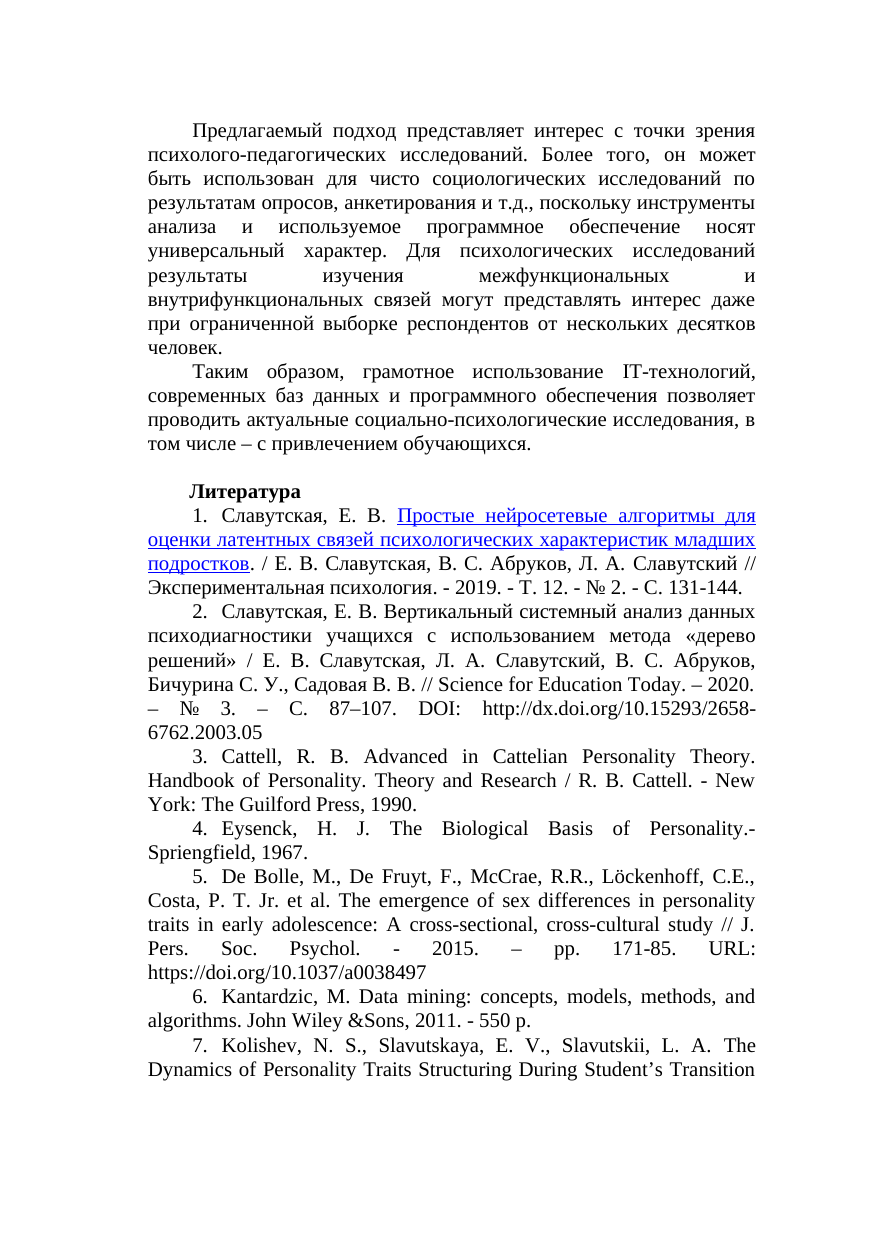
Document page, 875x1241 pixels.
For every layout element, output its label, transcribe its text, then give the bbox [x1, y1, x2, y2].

list Таким образом, грамотное использование IT-технологий, современных баз данных и программного обеспечения позволяет проводить актуальные социально-психологические исследования, в том числе – с привлечением обучающихся. [148, 359, 756, 455]
list De Bolle, M., De Fruyt, F., McCrae, R.R., Löckenhoff, C.E., Costa, P. T. Jr. et al. The emergence of sex differences in personality traits in early adolescence: A cross-sectional, cross-cultural study // J. Pers. Soc. Psychol. - 2015. – рр. 171-85. URL: https://doi.org/10.1037/a0038497 [148, 864, 756, 984]
list Eysenck, H. J. The Biological Basis of Personality.- Spriengfield, 1967. [148, 816, 756, 864]
list Kantardzic, M. Data mining: concepts, models, methods, and algorithms. John Wiley &Sons, 2011. - 550 p. [148, 984, 756, 1032]
list Cattell, R. B. Advanced in Cattelian Personality Theory. Handbook of Personality. Theory and Research / R. B. Cattell. - New York: The Guilford Press, 1990. [148, 744, 756, 816]
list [148, 1032, 756, 1081]
list Славутская, Е. В. Вертикальный системный анализ данных психодиагностики учащихся с использованием метода «дерево решений» / Е. В. Славутская, Л. А. Славутский, В. С. Абруков, Бичурина С. У., Садовая В. В. // Science for Education Today. – 2020. – № 3. – С. 87–107. DOI: http://dx.doi.org/10.15293/2658-6762.2003.05 [148, 599, 756, 744]
text Предлагаемый подход представляет интерес с точки зрения психолого-педагогических исследований. Более того, он может быть использован для чисто социологических исследований по результатам опросов, анкетирования и т.д., поскольку инструменты анализа и используемое программное обеспечение носят универсальный характер. Для психологических исследований результаты изучения межфункциональных и внутрифункциональных связей могут представлять интерес даже при ограниченной выборке респондентов от нескольких десятков человек. [148, 118, 756, 359]
text Литература [148, 479, 756, 503]
list Славутская, Е. В. Простые нейросетевые алгоритмы для оценки латентных связей психологических характеристик младших подростков. / Е. В. Славутская, В. С. Абруков, Л. А. Славутский // Экспериментальная психология. - 2019. - Т. 12. - № 2. - С. 131-144. [148, 503, 756, 548]
list Славутская, Е. В. Простые нейросетевые алгоритмы для оценки латентных связей психологических характеристик младших подростков. / Е. В. Славутская, В. С. Абруков, Л. А. Славутский // Экспериментальная психология. - 2019. - Т. 12. - № 2. - С. 131-144. [148, 549, 756, 599]
